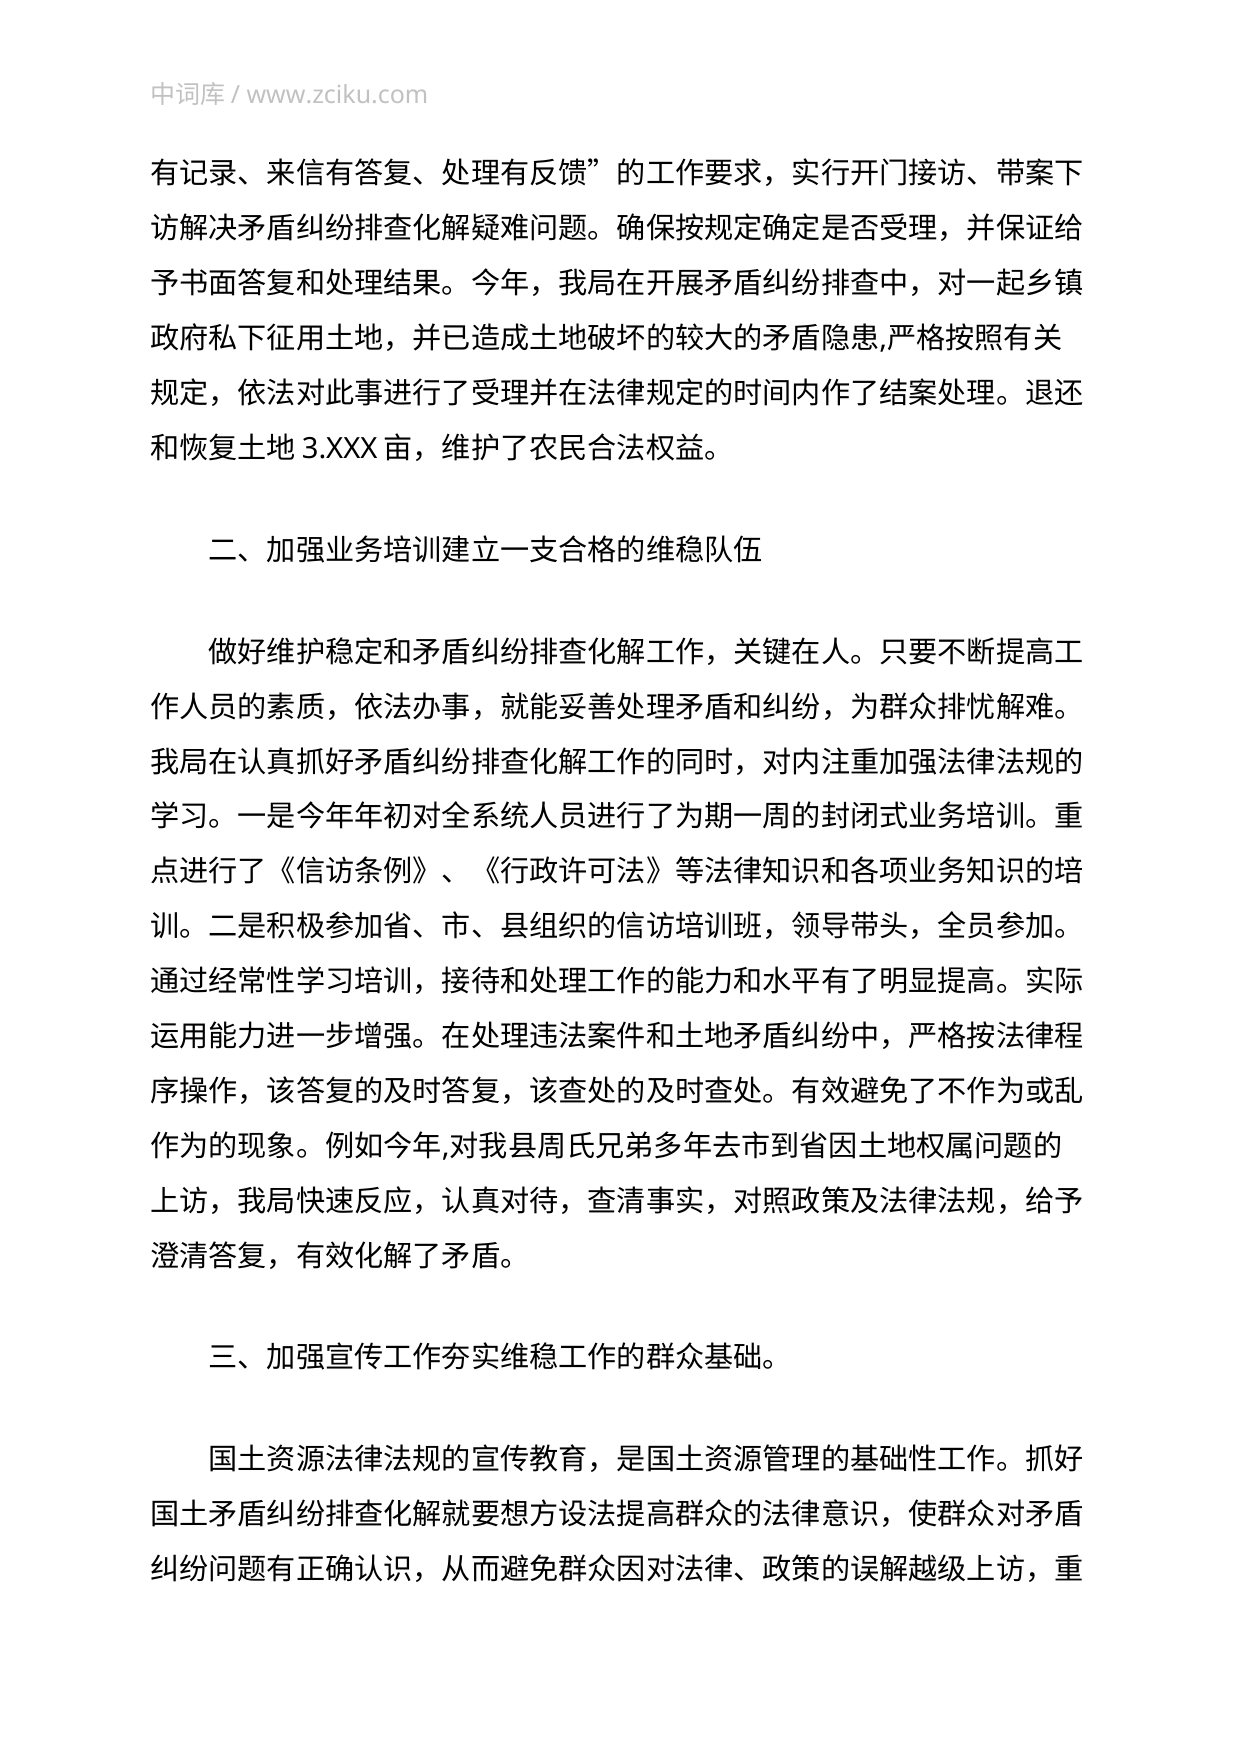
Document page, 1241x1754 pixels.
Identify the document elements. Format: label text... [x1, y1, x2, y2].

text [150, 1436, 1090, 1588]
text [150, 150, 1090, 467]
text 做好维护稳定和矛盾纠纷排查化解工作，关键在人。只要不断提高工作人员的素质，依法办事，就能妥善处理矛盾和纠纷，为群众排忧解难。我局在认真抓好矛盾纠纷排查化解工作的同时，对内注重加强法律法规的学习。一是今年年初对全系统人员进行了为期一周的封闭式业务培训。重点进行了《信访条例》、《行政许可法》等法律知识和各项业务知识的培训。二是积极参加省、市、县组织的信访培训班，领导带头，全员参加。通过经常性学习培训，接待和处理工作的能力和水平有了明显提高。实际运用能力进一步增强。在处理违法案件和土地矛盾纠纷中，严格按法律程序操作，该答复的及时答复，该查处的及时查处。有效避免了不作为或乱作为的现象。例如今年,对我县周氏兄弟多年去市到省因土地权属问题的上访，我局快速反应，认真对待，查清事实，对照政策及法律法规，给予澄清答复，有效化解了矛盾。 [150, 628, 1090, 1274]
text 三、加强宣传工作夯实维稳工作的群众基础。 [150, 1334, 1090, 1376]
text 二、加强业务培训建立一支合格的维稳队伍 [150, 527, 1090, 569]
